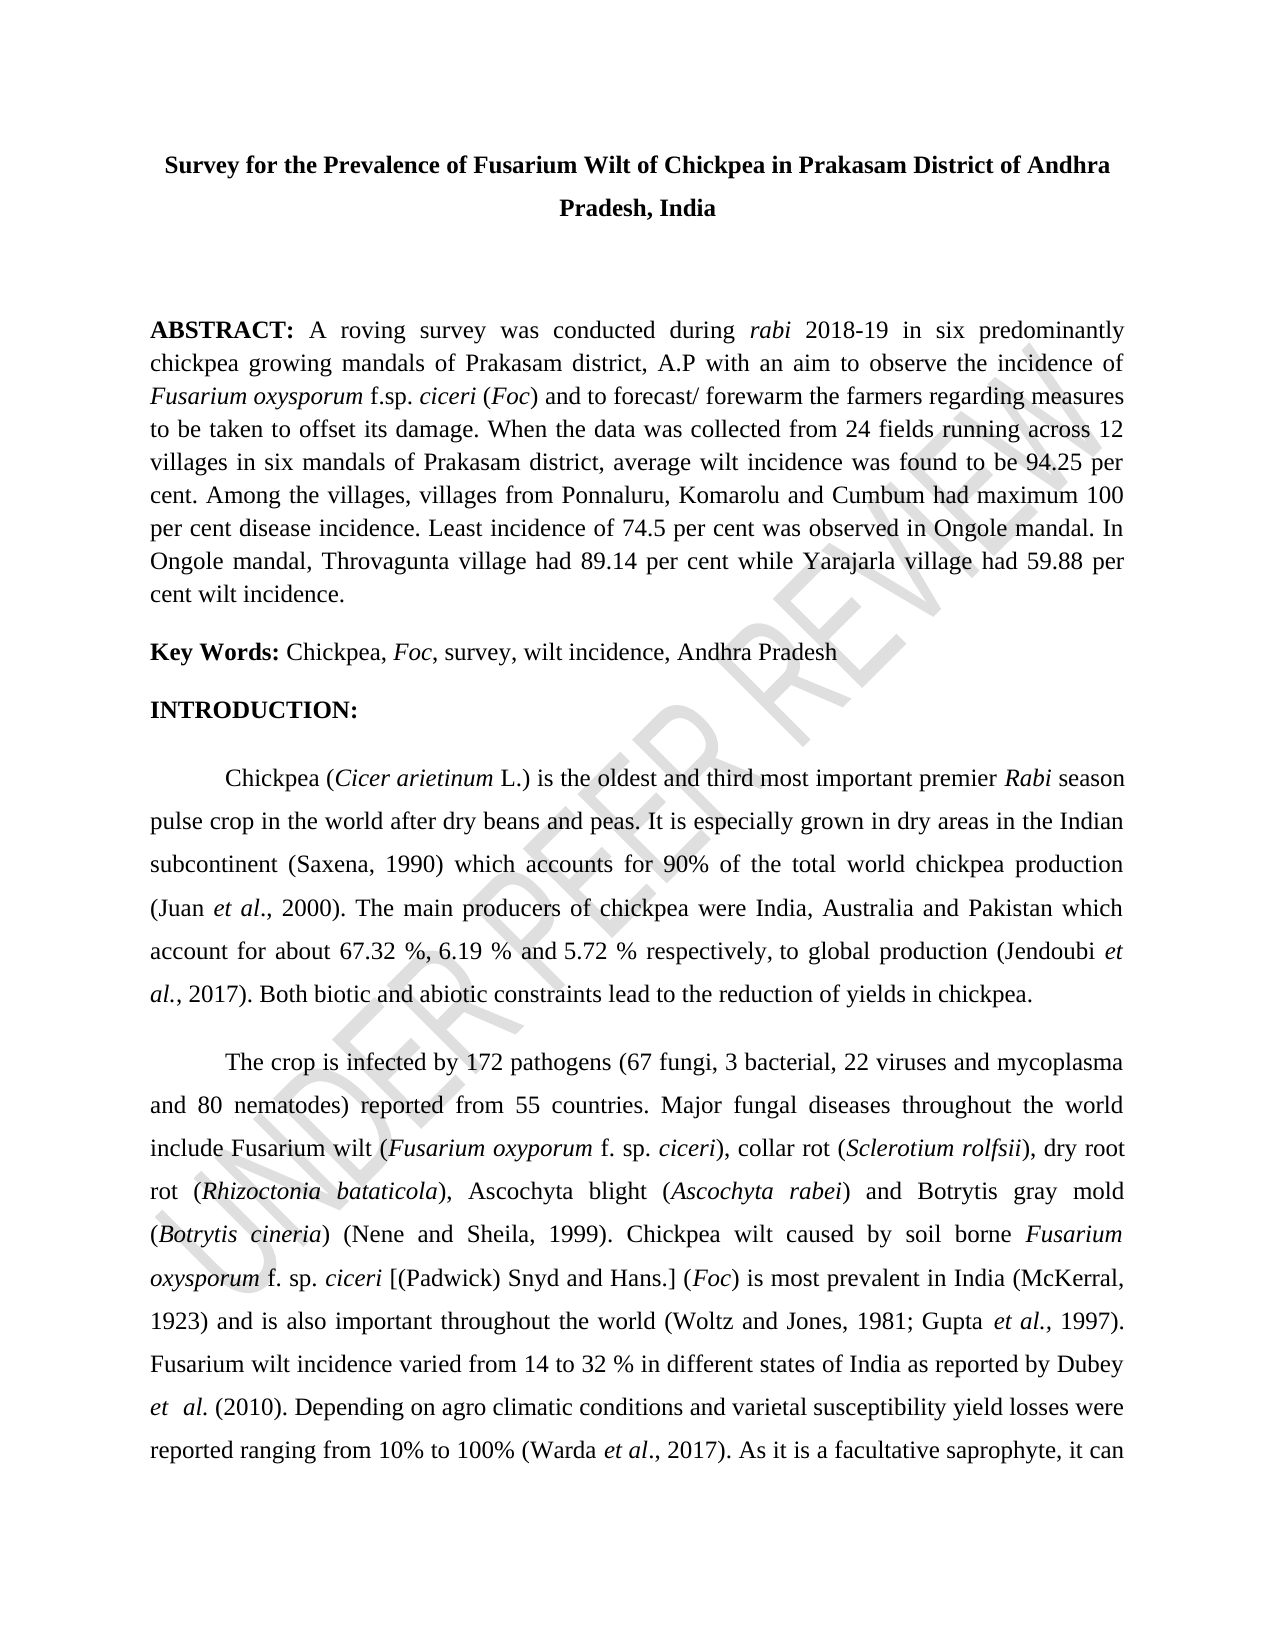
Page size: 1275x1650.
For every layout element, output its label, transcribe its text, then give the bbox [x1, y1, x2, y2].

text Chickpea (Cicer arietinum L.) is the oldest and third most important premier Rabi season pulse crop in the world after dry beans and peas. It is especially grown in dry areas in the Indian subcontinent (Saxena, 1990) which accounts for 90% of the total world chickpea production (Juan et al., 2000). The main producers of chickpea were India, Australia and Pakistan which account for about 67.32 %, 6.19 % and 5.72 % respectively, to global production (Jendoubi et al., 2017). Both biotic and abiotic constraints lead to the reduction of yields in chickpea. [150, 763, 1125, 1008]
text Key Words: Chickpea, Foc, survey, wilt incidence, Andhra Pradesh [150, 637, 1125, 666]
text Survey for the Prevalence of Fusarium Wilt of Chickpea in Prakasam District of Andhra Pradesh, India [150, 150, 1125, 222]
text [150, 1047, 1125, 1464]
text INTRODUCTION: [150, 695, 1125, 724]
text ABSTRACT: A roving survey was conducted during rabi 2018-19 in six predominantly chickpea growing mandals of Prakasam district, A.P with an aim to observe the incidence of Fusarium oxysporum f.sp. ciceri (Foc) and to forecast/ forewarm the farmers regarding measures to be taken to offset its damage. When the data was collected from 24 fields running across 12 villages in six mandals of Prakasam district, average wilt incidence was found to be 94.25 per cent. Among the villages, villages from Ponnaluru, Komarolu and Cumbum had maximum 100 per cent disease incidence. Least incidence of 74.5 per cent was observed in Ongole mandal. In Ongole mandal, Throvagunta village had 89.14 per cent while Yarajarla village had 59.88 per cent wilt incidence. [150, 315, 1125, 608]
